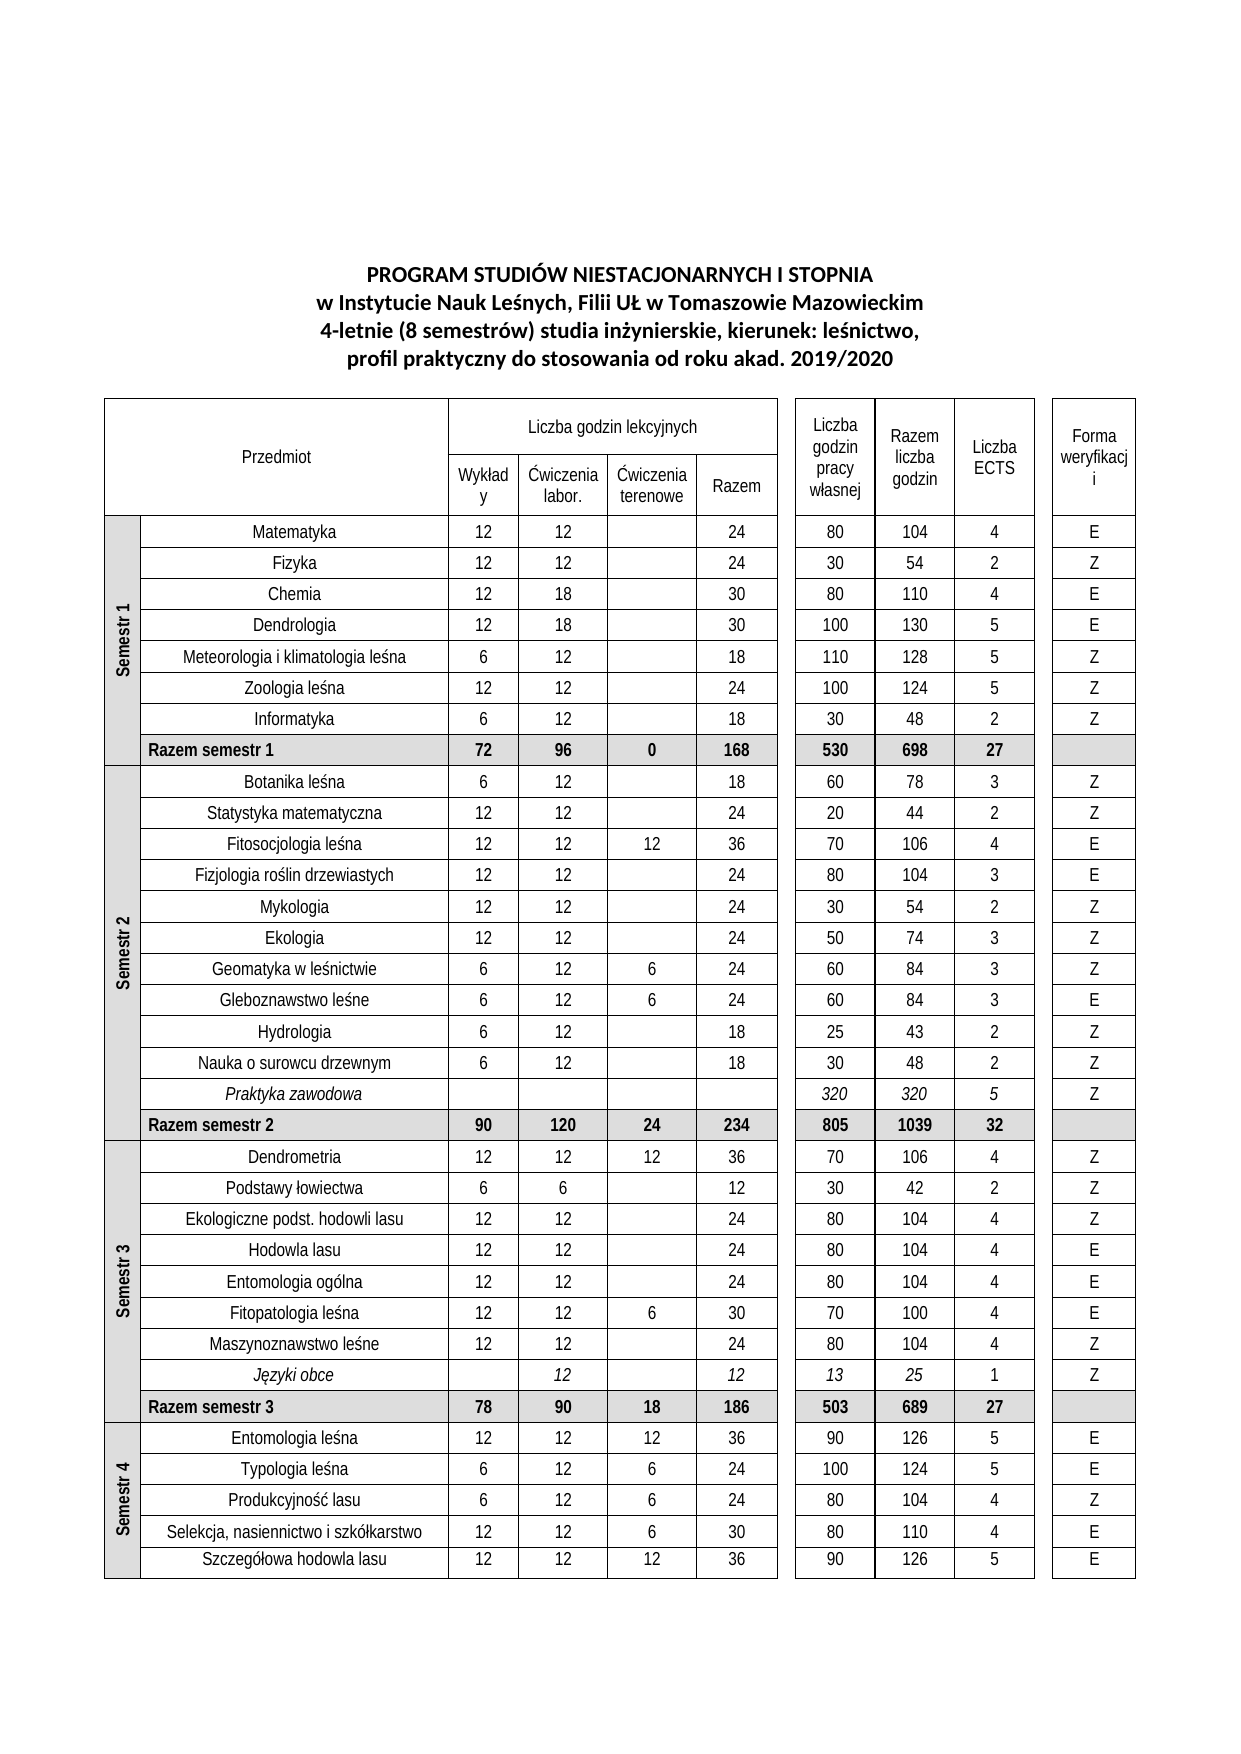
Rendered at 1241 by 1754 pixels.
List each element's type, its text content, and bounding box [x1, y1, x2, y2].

table_cell E [1053, 985, 1135, 1015]
table_cell 32 [955, 1110, 1034, 1140]
table_cell 5 [955, 641, 1034, 672]
table_cell 3 [955, 766, 1034, 797]
table_cell Semestr 1 [105, 516, 140, 765]
table_cell 36 [697, 829, 777, 859]
table_cell 6 [449, 766, 518, 797]
table_cell 80 [796, 860, 874, 890]
table_cell 12 [449, 923, 518, 953]
table_cell Z [1053, 641, 1135, 672]
table_cell [1035, 1422, 1052, 1453]
table_cell 104 [876, 860, 954, 890]
table_cell 5 [955, 1548, 1034, 1578]
table_cell 12 [449, 798, 518, 828]
table_cell 24 [697, 798, 777, 828]
table_header Forma weryfikacji [1053, 399, 1135, 515]
table_cell Fizjologia roślin drzewiastych [141, 860, 448, 890]
table_cell 104 [876, 516, 954, 547]
table_cell 24 [697, 1329, 777, 1359]
table_cell [1035, 922, 1052, 953]
table_cell [608, 1235, 696, 1265]
table_cell [608, 1079, 696, 1109]
table_cell Z [1053, 1079, 1135, 1109]
table_cell 106 [876, 829, 954, 859]
table_cell Fitosocjologia leśna [141, 829, 448, 859]
table_cell 4 [955, 1485, 1034, 1515]
table_cell 24 [697, 923, 777, 953]
table_cell 30 [796, 1048, 874, 1078]
table_cell [778, 1453, 795, 1484]
table_cell [1035, 984, 1052, 1015]
table_cell [1035, 547, 1052, 578]
table_cell [1035, 1390, 1052, 1422]
table_cell [778, 765, 795, 797]
table_cell E [1053, 1235, 1135, 1265]
table_cell 124 [876, 1454, 954, 1484]
table_cell Z [1053, 1016, 1135, 1047]
table_cell Razem semestr 3 [141, 1391, 448, 1422]
table_cell Semestr 2 [105, 766, 140, 1140]
table_cell 2 [955, 798, 1034, 828]
table_cell [1035, 1453, 1052, 1484]
table_cell 110 [876, 1516, 954, 1547]
table_cell Informatyka [141, 704, 448, 734]
table_cell 6 [449, 1485, 518, 1515]
table_cell [778, 1359, 795, 1390]
table_cell 90 [796, 1423, 874, 1453]
table_cell 12 [519, 1266, 607, 1297]
table_cell 12 [608, 1141, 696, 1172]
table_cell Z [1053, 548, 1135, 578]
table_cell [778, 672, 795, 703]
table_cell [1035, 1547, 1052, 1578]
table_cell 4 [955, 516, 1034, 547]
text 4-letnie (8 semestrów) studia inżynierskie, kierunek: leśnictwo, [148, 316, 1093, 344]
table_cell 30 [697, 1298, 777, 1328]
table_cell 30 [796, 548, 874, 578]
table_cell Języki obce [141, 1360, 448, 1390]
table_cell E [1053, 860, 1135, 890]
table_cell [1035, 609, 1052, 640]
table_cell 44 [876, 798, 954, 828]
table_cell [608, 891, 696, 922]
table_cell Meteorologia i klimatologia leśna [141, 641, 448, 672]
table_cell 24 [697, 548, 777, 578]
table_cell [778, 1484, 795, 1515]
table_cell [608, 1266, 696, 1297]
table_cell 30 [796, 704, 874, 734]
table_cell 84 [876, 954, 954, 984]
table_cell E [1053, 1454, 1135, 1484]
table_cell 24 [697, 985, 777, 1015]
table_cell Wykłady [449, 455, 518, 515]
table_cell [608, 1329, 696, 1359]
table_cell 74 [876, 923, 954, 953]
table_cell 530 [796, 735, 874, 765]
table_cell 24 [697, 891, 777, 922]
table_cell Fitopatologia leśna [141, 1298, 448, 1328]
table_cell 12 [449, 548, 518, 578]
table_cell 4 [955, 1235, 1034, 1265]
table_header Liczba ECTS [955, 399, 1034, 515]
table_cell 5 [955, 673, 1034, 703]
table_cell [778, 1234, 795, 1265]
table_cell Semestr 4 [105, 1423, 140, 1578]
table_cell [608, 673, 696, 703]
table_cell [778, 703, 795, 734]
table_cell 20 [796, 798, 874, 828]
table_cell Z [1053, 1485, 1135, 1515]
table_cell 80 [796, 1266, 874, 1297]
table_cell 110 [796, 641, 874, 672]
table_cell 24 [697, 1454, 777, 1484]
table_cell 2 [955, 891, 1034, 922]
table_cell [608, 704, 696, 734]
table_cell [778, 1203, 795, 1234]
table_cell 72 [449, 735, 518, 765]
table_cell Nauka o surowcu drzewnym [141, 1048, 448, 1078]
table_cell [1035, 454, 1052, 515]
table_cell 24 [608, 1110, 696, 1140]
table_cell [608, 641, 696, 672]
table_cell [778, 1015, 795, 1047]
table_cell 12 [519, 1360, 607, 1390]
table_cell [1035, 1265, 1052, 1297]
table_cell [1035, 1015, 1052, 1047]
table_cell [778, 1265, 795, 1297]
table_cell Entomologia leśna [141, 1423, 448, 1453]
table_cell 70 [796, 1298, 874, 1328]
table_cell 6 [449, 1048, 518, 1078]
table_cell [1053, 1110, 1135, 1140]
table_cell 60 [796, 985, 874, 1015]
table_cell 18 [519, 610, 607, 640]
table_cell 4 [955, 829, 1034, 859]
table_cell Selekcja, nasiennictwo i szkółkarstwo [141, 1516, 448, 1547]
text PROGRAM STUDIÓW NIESTACJONARNYCH I STOPNIA [148, 260, 1093, 288]
table_cell Ekologia [141, 923, 448, 953]
table_cell Z [1053, 1360, 1135, 1390]
table_cell 18 [697, 766, 777, 797]
table_cell 3 [955, 860, 1034, 890]
table_cell 12 [449, 860, 518, 890]
table_cell 80 [796, 1485, 874, 1515]
table_cell 2 [955, 1173, 1034, 1203]
table_cell 27 [955, 735, 1034, 765]
table_cell Zoologia leśna [141, 673, 448, 703]
text profil praktyczny do stosowania od roku akad. 2019/2020 [148, 344, 1093, 372]
table_cell [778, 1047, 795, 1078]
table_cell 80 [796, 1329, 874, 1359]
table_cell 12 [519, 1204, 607, 1234]
table_cell [778, 547, 795, 578]
table_cell [608, 860, 696, 890]
table_cell 12 [519, 1016, 607, 1047]
table_cell E [1053, 610, 1135, 640]
table_cell 130 [876, 610, 954, 640]
table_cell 48 [876, 704, 954, 734]
table_cell [1035, 797, 1052, 828]
table_cell 78 [876, 766, 954, 797]
table_cell 698 [876, 735, 954, 765]
table_cell [1035, 1515, 1052, 1547]
table_cell 18 [608, 1391, 696, 1422]
table_cell [1053, 1391, 1135, 1422]
table_cell Z [1053, 673, 1135, 703]
table_cell [519, 1079, 607, 1109]
table_cell Matematyka [141, 516, 448, 547]
table_cell 6 [608, 1298, 696, 1328]
table_cell 13 [796, 1360, 874, 1390]
table_cell 30 [796, 891, 874, 922]
table_cell 104 [876, 1485, 954, 1515]
table_cell 90 [519, 1391, 607, 1422]
table_cell 100 [796, 673, 874, 703]
table_cell [1035, 1203, 1052, 1234]
table_cell 5 [955, 1079, 1034, 1109]
table_cell 6 [608, 1516, 696, 1547]
table_cell Hydrologia [141, 1016, 448, 1047]
table_cell 128 [876, 641, 954, 672]
table_cell Z [1053, 1329, 1135, 1359]
table_cell 100 [876, 1298, 954, 1328]
table_cell Z [1053, 704, 1135, 734]
table_cell [1035, 1047, 1052, 1078]
table_cell [608, 1173, 696, 1203]
table_cell 6 [608, 1454, 696, 1484]
table_cell Fizyka [141, 548, 448, 578]
table_cell 24 [697, 1266, 777, 1297]
table_cell 6 [449, 1016, 518, 1047]
table_cell 12 [519, 923, 607, 953]
table_cell [778, 859, 795, 890]
table_cell 96 [519, 735, 607, 765]
table_cell 1039 [876, 1110, 954, 1140]
table_cell Z [1053, 766, 1135, 797]
table_cell 2 [955, 1016, 1034, 1047]
table_cell 24 [697, 516, 777, 547]
table_cell 12 [449, 1298, 518, 1328]
table_header Liczba godzin pracy własnej [796, 399, 874, 515]
table_cell 12 [519, 1048, 607, 1078]
table_cell [1035, 1359, 1052, 1390]
table_cell 12 [519, 1423, 607, 1453]
table_cell Produkcyjność lasu [141, 1485, 448, 1515]
table_header [1035, 398, 1052, 454]
table_cell Semestr 3 [105, 1141, 140, 1422]
table_cell 1 [955, 1360, 1034, 1390]
table_cell 6 [608, 954, 696, 984]
table_header [778, 398, 795, 454]
table_cell [778, 1328, 795, 1359]
table_cell 36 [697, 1548, 777, 1578]
table_header Liczba godzin lekcyjnych [449, 399, 777, 454]
table_cell 689 [876, 1391, 954, 1422]
table_cell E [1053, 579, 1135, 609]
table_cell [778, 609, 795, 640]
table_cell 4 [955, 1204, 1034, 1234]
table_cell 100 [796, 610, 874, 640]
table_cell [778, 454, 795, 515]
table_cell 234 [697, 1110, 777, 1140]
table_cell 12 [697, 1173, 777, 1203]
table_cell 6 [449, 641, 518, 672]
table_cell Gleboznawstwo leśne [141, 985, 448, 1015]
table_cell Z [1053, 891, 1135, 922]
table_cell 6 [449, 1173, 518, 1203]
table_cell 6 [519, 1173, 607, 1203]
table_cell 48 [876, 1048, 954, 1078]
table_cell Z [1053, 1173, 1135, 1203]
table_cell 12 [449, 673, 518, 703]
table_cell [1035, 1140, 1052, 1172]
table_cell 80 [796, 1235, 874, 1265]
table_cell Statystyka matematyczna [141, 798, 448, 828]
table_cell [778, 1297, 795, 1328]
table_cell Mykologia [141, 891, 448, 922]
table_cell 12 [519, 1329, 607, 1359]
table_cell 12 [519, 1516, 607, 1547]
table_cell 78 [449, 1391, 518, 1422]
table_cell 3 [955, 954, 1034, 984]
table_cell [1035, 1109, 1052, 1140]
table_cell Ćwiczenia terenowe [608, 455, 696, 515]
table_cell 80 [796, 516, 874, 547]
table_cell [608, 1016, 696, 1047]
table_cell [1035, 1328, 1052, 1359]
table_cell 60 [796, 766, 874, 797]
table_cell [778, 984, 795, 1015]
table_cell [608, 1204, 696, 1234]
table_cell 5 [955, 1423, 1034, 1453]
table_cell 126 [876, 1423, 954, 1453]
table_cell 80 [796, 1516, 874, 1547]
table_cell 100 [796, 1454, 874, 1484]
table_cell [608, 579, 696, 609]
table_cell 126 [876, 1548, 954, 1578]
table_cell 12 [608, 1423, 696, 1453]
table_cell Ekologiczne podst. hodowli lasu [141, 1204, 448, 1234]
table_cell 18 [697, 641, 777, 672]
table_cell 42 [876, 1173, 954, 1203]
table_cell 124 [876, 673, 954, 703]
table_cell [778, 953, 795, 984]
table_cell 43 [876, 1016, 954, 1047]
table_cell 12 [449, 891, 518, 922]
table_cell 2 [955, 704, 1034, 734]
table_cell [778, 828, 795, 859]
table_cell [778, 640, 795, 672]
table_cell 2 [955, 548, 1034, 578]
table_cell 805 [796, 1110, 874, 1140]
table_cell [1035, 765, 1052, 797]
table_cell 12 [449, 516, 518, 547]
table_cell [1035, 1172, 1052, 1203]
table_cell 12 [519, 954, 607, 984]
table_cell 4 [955, 579, 1034, 609]
table_cell [778, 1172, 795, 1203]
table_cell [449, 1360, 518, 1390]
table_cell 320 [876, 1079, 954, 1109]
table_cell 54 [876, 891, 954, 922]
table_cell E [1053, 1548, 1135, 1578]
table_cell 18 [697, 704, 777, 734]
table_cell [778, 797, 795, 828]
table_cell 12 [449, 1141, 518, 1172]
table_cell 70 [796, 829, 874, 859]
table_cell Szczegółowa hodowla lasu [141, 1548, 448, 1578]
table_cell [778, 734, 795, 765]
table_cell Geomatyka w leśnictwie [141, 954, 448, 984]
table_cell E [1053, 829, 1135, 859]
table_cell 12 [519, 548, 607, 578]
table_cell [778, 1140, 795, 1172]
table_cell [608, 1360, 696, 1390]
table_cell [778, 1422, 795, 1453]
table_cell 30 [697, 1516, 777, 1547]
table_cell [1035, 1297, 1052, 1328]
table_cell 110 [876, 579, 954, 609]
table_cell [1035, 828, 1052, 859]
table_cell 6 [608, 1485, 696, 1515]
table_cell 503 [796, 1391, 874, 1422]
table_cell 18 [697, 1048, 777, 1078]
table_cell 12 [449, 1266, 518, 1297]
table_cell 12 [449, 829, 518, 859]
table_cell [1035, 890, 1052, 922]
table_cell Razem semestr 1 [141, 735, 448, 765]
table_cell 12 [449, 610, 518, 640]
table_cell 50 [796, 923, 874, 953]
table_cell 90 [449, 1110, 518, 1140]
table_cell 12 [449, 579, 518, 609]
table_cell 104 [876, 1329, 954, 1359]
table_cell [778, 1547, 795, 1578]
table_cell [608, 548, 696, 578]
table_cell Z [1053, 923, 1135, 953]
table_cell [1035, 953, 1052, 984]
table_cell [1035, 734, 1052, 765]
text w Instytucie Nauk Leśnych, Filii UŁ w Tomaszowie Mazowieckim [148, 288, 1093, 316]
table_cell 12 [519, 798, 607, 828]
table_cell Z [1053, 1204, 1135, 1234]
table_cell E [1053, 516, 1135, 547]
table_cell 18 [519, 579, 607, 609]
table_cell 186 [697, 1391, 777, 1422]
table_cell Entomologia ogólna [141, 1266, 448, 1297]
table_cell Praktyka zawodowa [141, 1079, 448, 1109]
table_cell 12 [449, 1423, 518, 1453]
table_cell [1035, 703, 1052, 734]
table_cell 70 [796, 1141, 874, 1172]
table_cell 12 [608, 829, 696, 859]
table_cell 6 [449, 704, 518, 734]
table_cell E [1053, 1298, 1135, 1328]
table_cell 30 [796, 1173, 874, 1203]
table_cell 12 [519, 891, 607, 922]
table_cell 36 [697, 1423, 777, 1453]
table_cell 12 [519, 1548, 607, 1578]
table_cell Z [1053, 1141, 1135, 1172]
table_cell 104 [876, 1266, 954, 1297]
table_cell 320 [796, 1079, 874, 1109]
table_cell 5 [955, 1454, 1034, 1484]
table_cell 24 [697, 1204, 777, 1234]
table_cell Hodowla lasu [141, 1235, 448, 1265]
table_cell Botanika leśna [141, 766, 448, 797]
table_cell 84 [876, 985, 954, 1015]
table_cell 12 [519, 641, 607, 672]
table_cell [778, 1078, 795, 1109]
table_cell Dendrometria [141, 1141, 448, 1172]
table_cell 12 [519, 985, 607, 1015]
table_cell 5 [955, 610, 1034, 640]
table_cell 12 [449, 1516, 518, 1547]
table_cell 6 [449, 1454, 518, 1484]
table_cell 4 [955, 1298, 1034, 1328]
table_cell [608, 766, 696, 797]
table_cell Maszynoznawstwo leśne [141, 1329, 448, 1359]
table_cell [778, 1390, 795, 1422]
table_cell Z [1053, 798, 1135, 828]
table_cell 12 [519, 1485, 607, 1515]
table_cell 4 [955, 1141, 1034, 1172]
table_cell [608, 610, 696, 640]
table_cell Chemia [141, 579, 448, 609]
table_cell 2 [955, 1048, 1034, 1078]
table_cell 12 [449, 1204, 518, 1234]
table_cell 3 [955, 985, 1034, 1015]
table_cell [1035, 1234, 1052, 1265]
table_cell [608, 516, 696, 547]
table_cell 24 [697, 954, 777, 984]
table_cell [608, 1048, 696, 1078]
table_cell [1035, 1078, 1052, 1109]
table_cell 30 [697, 579, 777, 609]
table_cell [697, 1079, 777, 1109]
table_cell 27 [955, 1391, 1034, 1422]
table_cell [608, 923, 696, 953]
table_cell [1035, 672, 1052, 703]
table_cell 12 [449, 1548, 518, 1578]
table_cell [1035, 640, 1052, 672]
table_cell [778, 1109, 795, 1140]
table_cell Razem [697, 455, 777, 515]
table_cell 6 [449, 985, 518, 1015]
table_cell [1035, 515, 1052, 547]
table_cell 12 [449, 1329, 518, 1359]
table_cell 90 [796, 1548, 874, 1578]
table_cell Z [1053, 1048, 1135, 1078]
table_cell [1035, 578, 1052, 609]
table_cell E [1053, 1516, 1135, 1547]
table_cell [778, 922, 795, 953]
table_cell 104 [876, 1204, 954, 1234]
table_cell [1035, 859, 1052, 890]
table_cell 12 [519, 860, 607, 890]
table_cell 12 [449, 1235, 518, 1265]
table_cell 24 [697, 673, 777, 703]
table_cell 120 [519, 1110, 607, 1140]
table_cell 80 [796, 1204, 874, 1234]
table_cell 6 [608, 985, 696, 1015]
table_cell 12 [608, 1548, 696, 1578]
table_cell 4 [955, 1329, 1034, 1359]
table_cell [608, 798, 696, 828]
table_cell 25 [796, 1016, 874, 1047]
table_cell [778, 578, 795, 609]
table_cell 104 [876, 1235, 954, 1265]
table_cell 106 [876, 1141, 954, 1172]
table_cell 60 [796, 954, 874, 984]
table_cell 168 [697, 735, 777, 765]
table_cell Typologia leśna [141, 1454, 448, 1484]
table_cell 12 [519, 1235, 607, 1265]
table_cell E [1053, 1266, 1135, 1297]
table_cell 30 [697, 610, 777, 640]
table_cell 3 [955, 923, 1034, 953]
table_cell 24 [697, 1485, 777, 1515]
table_cell [1053, 735, 1135, 765]
table_header Przedmiot [105, 399, 448, 515]
table_cell [778, 1515, 795, 1547]
table_cell [1035, 1484, 1052, 1515]
table_cell [449, 1079, 518, 1109]
table_cell Z [1053, 954, 1135, 984]
table_cell 24 [697, 860, 777, 890]
table_cell 12 [697, 1360, 777, 1390]
table_cell Razem semestr 2 [141, 1110, 448, 1140]
table_cell Dendrologia [141, 610, 448, 640]
table_cell 12 [519, 1454, 607, 1484]
table_cell Ćwiczenia labor. [519, 455, 607, 515]
table_cell Podstawy łowiectwa [141, 1173, 448, 1203]
table_cell 18 [697, 1016, 777, 1047]
table_cell 24 [697, 1235, 777, 1265]
table_cell 12 [519, 1141, 607, 1172]
table_cell 12 [519, 829, 607, 859]
table_cell 4 [955, 1516, 1034, 1547]
table_cell 25 [876, 1360, 954, 1390]
table_cell 4 [955, 1266, 1034, 1297]
table_cell 12 [519, 673, 607, 703]
table_header Razem liczba godzin [876, 399, 954, 515]
table_cell 12 [519, 516, 607, 547]
table_cell [778, 515, 795, 547]
table_cell 54 [876, 548, 954, 578]
table_cell [778, 890, 795, 922]
table_cell 0 [608, 735, 696, 765]
table_cell 6 [449, 954, 518, 984]
table_cell 80 [796, 579, 874, 609]
table_cell 12 [519, 1298, 607, 1328]
table_cell 12 [519, 766, 607, 797]
table_cell 36 [697, 1141, 777, 1172]
table_cell 12 [519, 704, 607, 734]
table_cell E [1053, 1423, 1135, 1453]
